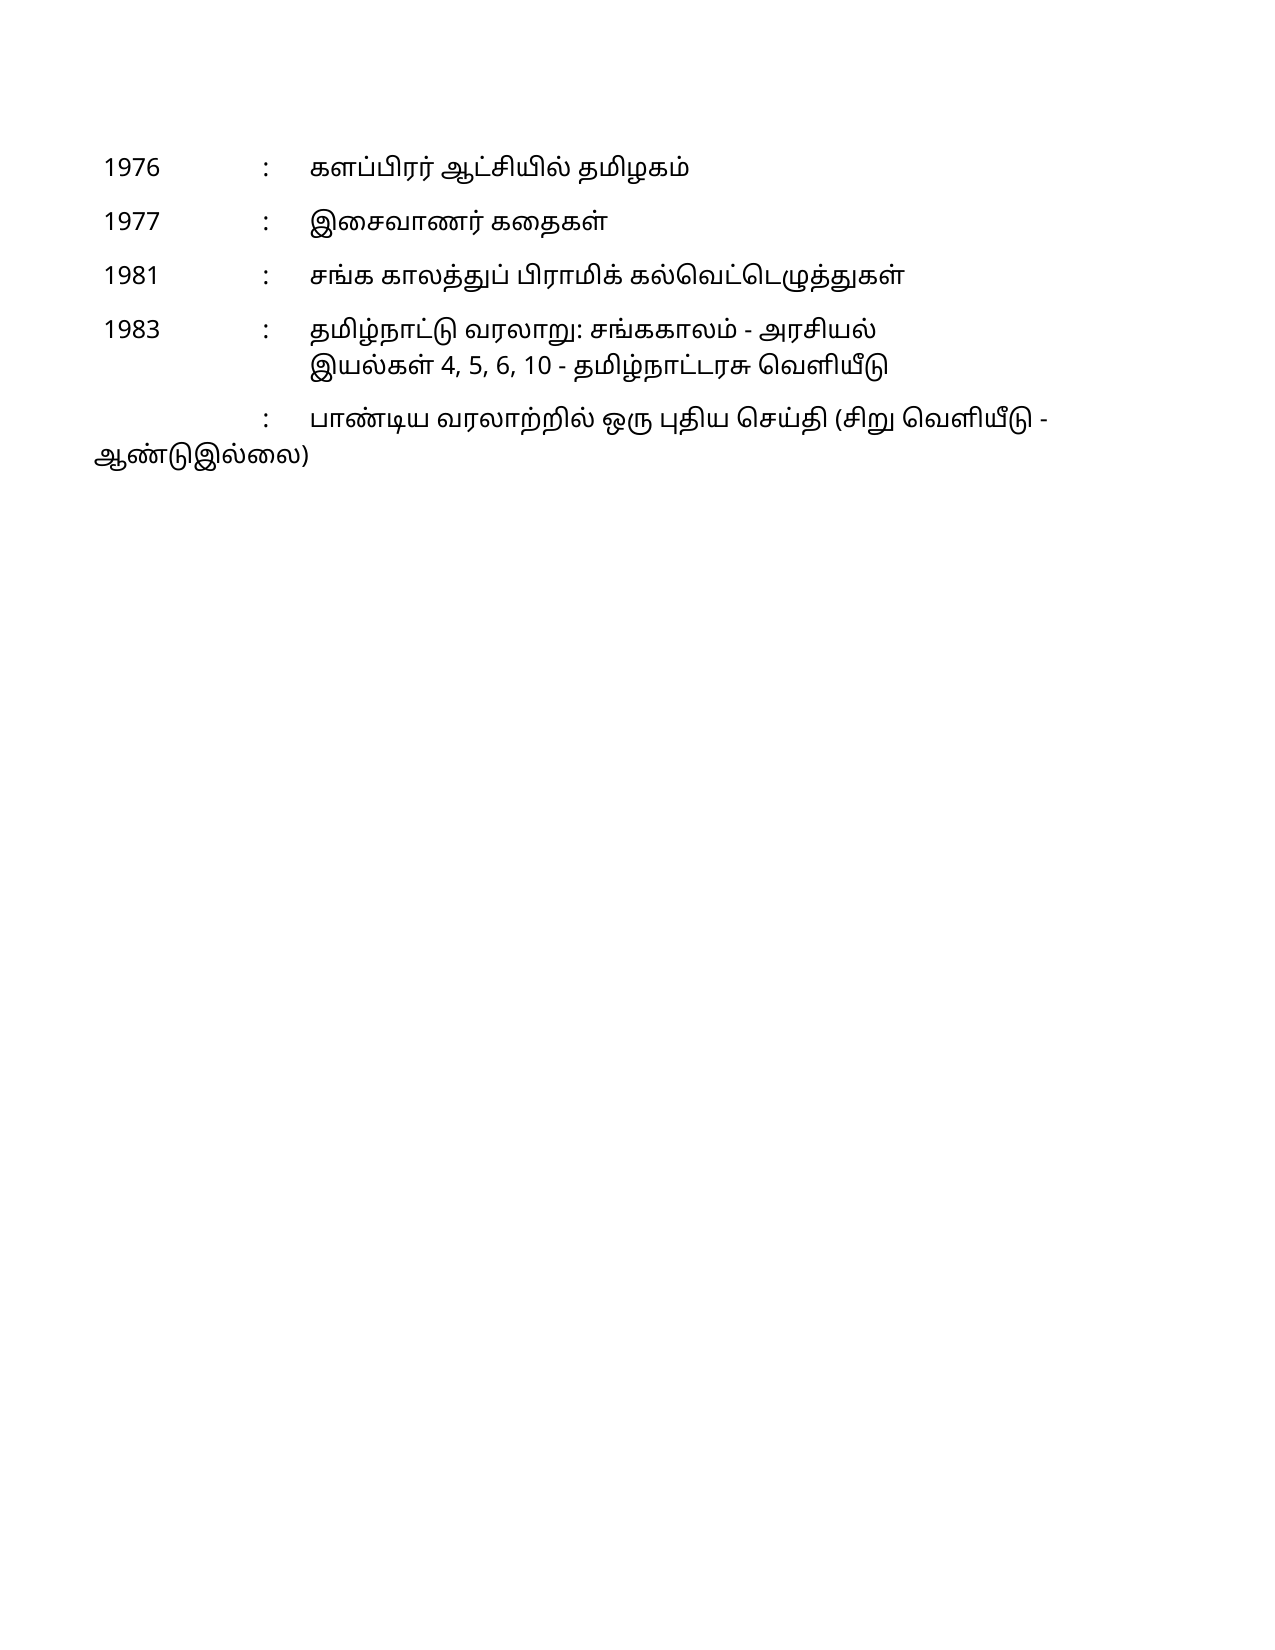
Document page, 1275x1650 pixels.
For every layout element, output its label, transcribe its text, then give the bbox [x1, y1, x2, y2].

text 1976 : களப்பிரர் ஆட்சியில் தமிழகம் [94, 150, 1125, 186]
text : பாண்டிய வரலாற்றில் ஒரு புதிய செய்தி (சிறு வெளியீடு - ஆண்டுஇல்லை) [94, 401, 1125, 473]
text 1983 : தமிழ்நாட்டு வரலாறு: சங்ககாலம் - அரசியல் இயல்கள் 4, 5, 6, 10 - தமிழ்நாட்டரசு வெளியீடு [94, 311, 1125, 383]
text 1981 : சங்க காலத்துப் பிராமிக் கல்வெட்டெழுத்துகள் [94, 257, 1125, 293]
text 1977 : இசைவாணர் கதைகள் [94, 204, 1125, 240]
